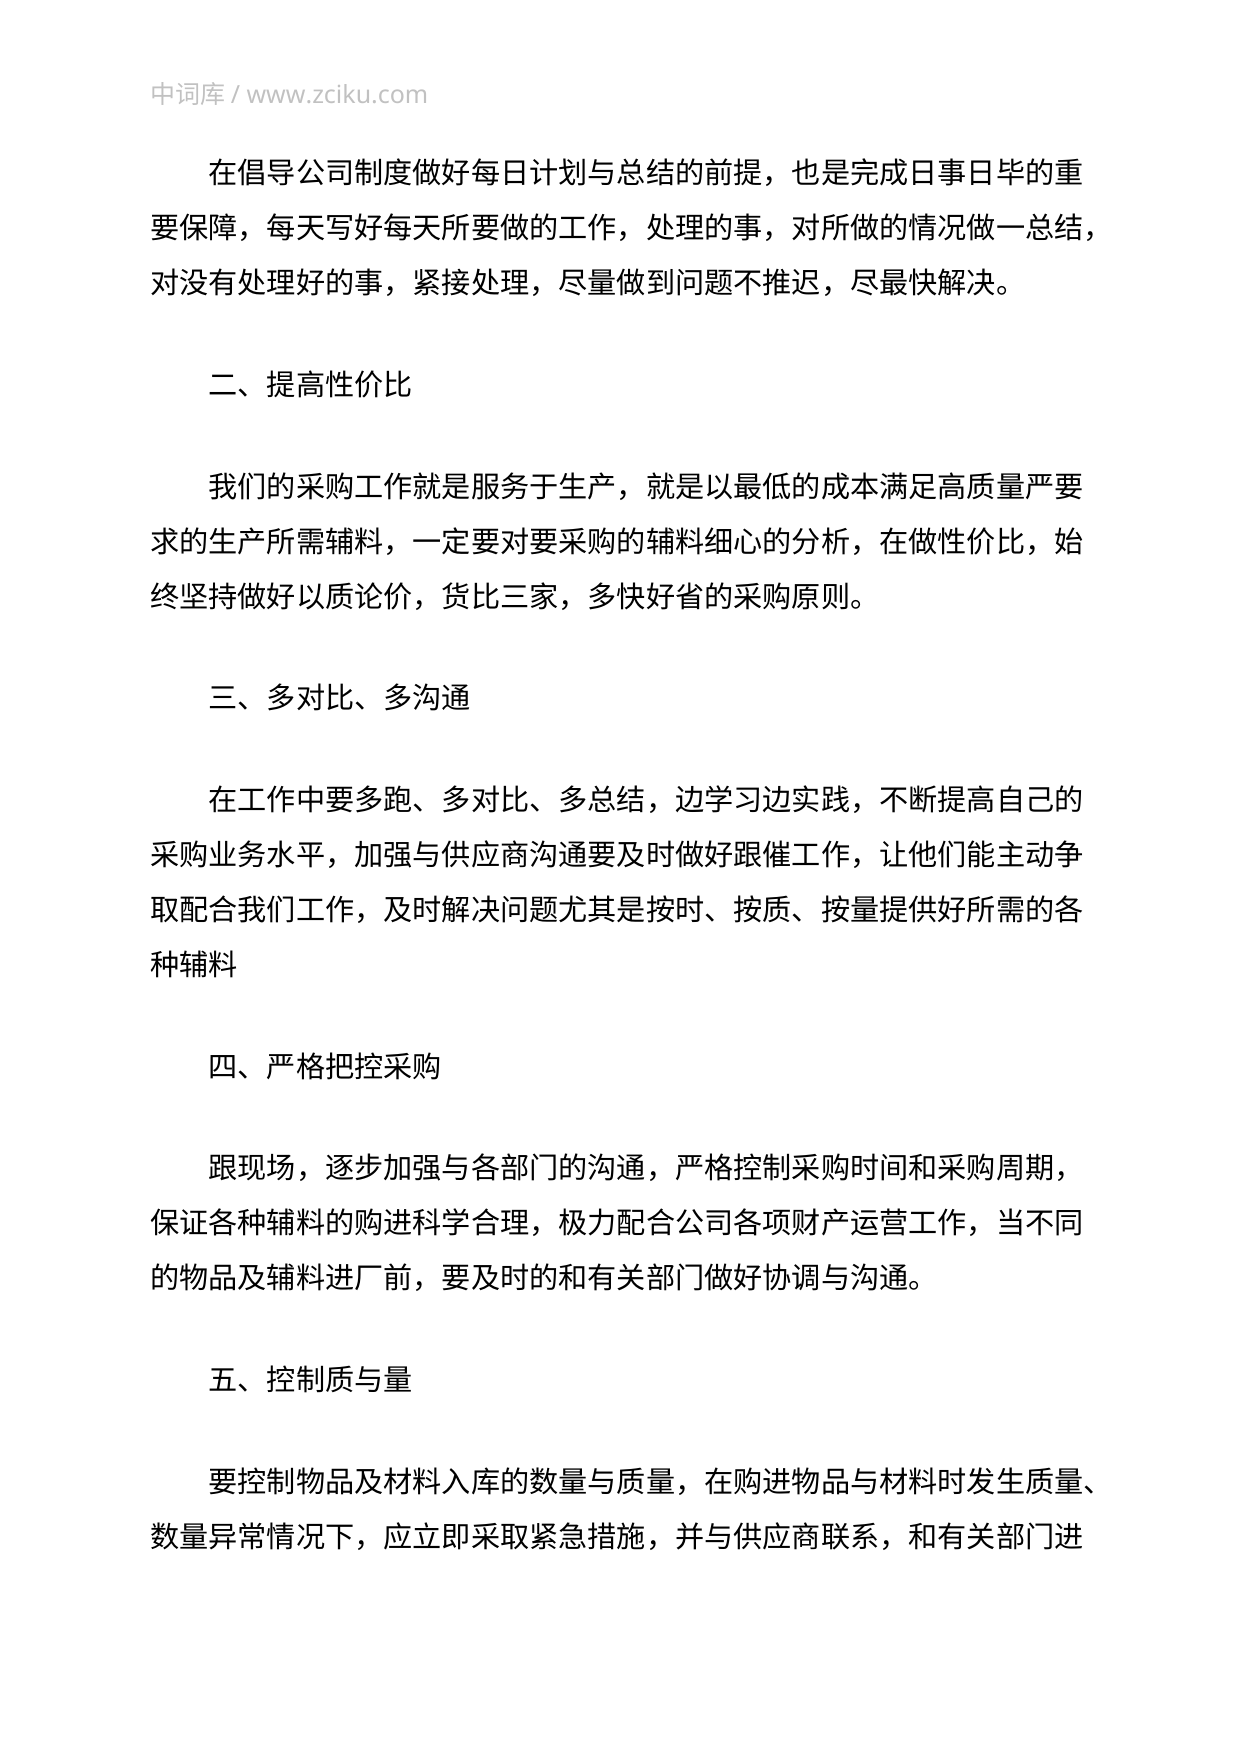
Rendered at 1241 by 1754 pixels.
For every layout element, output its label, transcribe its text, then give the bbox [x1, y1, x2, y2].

text 二、提高性价比 [150, 362, 1090, 404]
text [150, 1458, 1090, 1555]
text 四、严格把控采购 [150, 1043, 1090, 1085]
text 我们的采购工作就是服务于生产，就是以最低的成本满足高质量严要求的生产所需辅料，一定要对要采购的辅料细心的分析，在做性价比，始终坚持做好以质论价，货比三家，多快好省的采购原则。 [150, 463, 1090, 615]
text 五、控制质与量 [150, 1356, 1090, 1399]
text 在倡导公司制度做好每日计划与总结的前提，也是完成日事日毕的重要保障，每天写好每天所要做的工作，处理的事，对所做的情况做一总结，对没有处理好的事，紧接处理，尽量做到问题不推迟，尽最快解决。 [150, 150, 1090, 302]
text 在工作中要多跑、多对比、多总结，边学习边实践，不断提高自己的采购业务水平，加强与供应商沟通要及时做好跟催工作，让他们能主动争取配合我们工作，及时解决问题尤其是按时、按质、按量提供好所需的各种辅料 [150, 777, 1090, 984]
text 三、多对比、多沟通 [150, 675, 1090, 717]
text 跟现场，逐步加强与各部门的沟通，严格控制采购时间和采购周期，保证各种辅料的购进科学合理，极力配合公司各项财产运营工作，当不同的物品及辅料进厂前，要及时的和有关部门做好协调与沟通。 [150, 1145, 1090, 1297]
